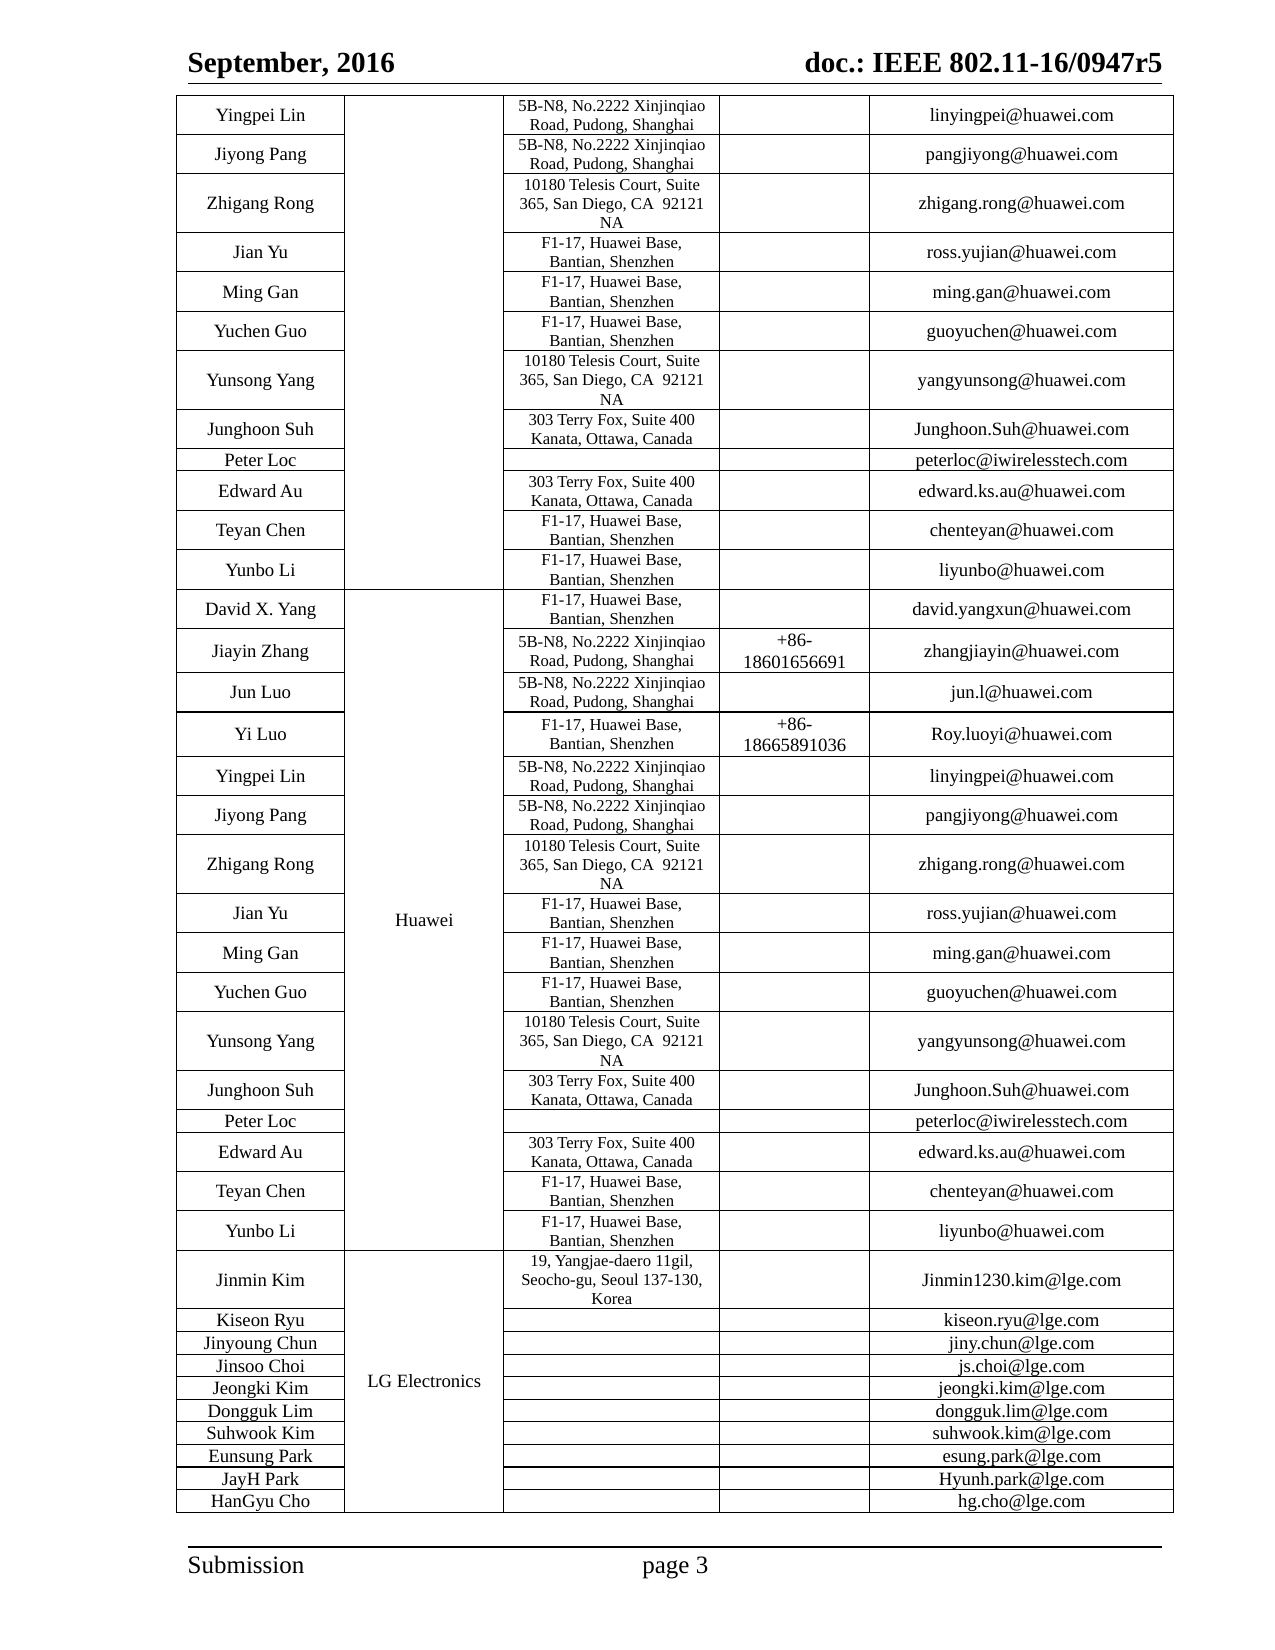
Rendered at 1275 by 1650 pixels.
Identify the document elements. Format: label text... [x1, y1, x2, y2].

table_cell ross.yujian@huawei.com [870, 233, 1173, 271]
table_cell LG Electronics [345, 1251, 503, 1512]
table_cell [720, 550, 869, 588]
table_cell edward.ks.au@huawei.com [870, 471, 1173, 510]
table_cell chenteyan@huawei.com [870, 1172, 1173, 1210]
table_cell Yuchen Guo [177, 312, 344, 350]
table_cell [504, 135, 719, 173]
table_cell 10180 Telesis Court, Suite 365, San Diego, CA 92121 NA [504, 174, 719, 232]
table_cell liyunbo@huawei.com [870, 550, 1173, 588]
table_cell [720, 312, 869, 350]
table_cell Jian Yu [177, 894, 344, 932]
table_cell [720, 894, 869, 932]
table_cell [720, 1422, 869, 1444]
table_cell Junghoon Suh [177, 1071, 344, 1109]
table_cell [504, 1400, 719, 1421]
table_cell 19, Yangjae-daero 11gil, Seocho-gu, Seoul 137-130, Korea [504, 1251, 719, 1308]
table_cell Jiayin Zhang [177, 629, 344, 672]
table_cell 303 Terry Fox, Suite 400 Kanata, Ottawa, Canada [504, 1133, 719, 1171]
table_cell chenteyan@huawei.com [870, 511, 1173, 549]
table_cell kiseon.ryu@lge.com [870, 1309, 1173, 1331]
table_cell pangjiyong@huawei.com [870, 135, 1173, 173]
table_cell [720, 410, 869, 448]
table_cell suhwook.kim@lge.com [870, 1422, 1173, 1444]
table_cell linyingpei@huawei.com [870, 757, 1173, 795]
table_cell F1-17, Huawei Base, Bantian, Shenzhen [504, 713, 719, 756]
table_cell [720, 1490, 869, 1512]
table_cell ming.gan@huawei.com [870, 933, 1173, 972]
table_cell Junghoon.Suh@huawei.com [870, 410, 1173, 448]
table_cell [504, 1422, 719, 1444]
table_cell ross.yujian@huawei.com [870, 894, 1173, 932]
table_cell F1-17, Huawei Base, Bantian, Shenzhen [504, 933, 719, 972]
table_cell Zhigang Rong [177, 835, 344, 893]
table_cell [504, 1110, 719, 1132]
table_cell [720, 272, 869, 311]
table_cell [720, 1309, 869, 1331]
table_cell 303 Terry Fox, Suite 400 Kanata, Ottawa, Canada [504, 471, 719, 510]
table_cell Ming Gan [177, 933, 344, 972]
table_cell [720, 973, 869, 1011]
table_cell David X. Yang [177, 590, 344, 628]
table_cell Yingpei Lin [177, 96, 344, 134]
table_cell peterloc@iwirelesstech.com [870, 1110, 1173, 1132]
table_cell JayH Park [177, 1468, 344, 1489]
table_cell [504, 1445, 719, 1466]
table_cell Junghoon Suh [177, 410, 344, 448]
table_cell hg.cho@lge.com [870, 1490, 1173, 1512]
table_cell [720, 351, 869, 408]
table_cell Jinyoung Chun [177, 1332, 344, 1353]
table_cell [720, 449, 869, 470]
table_cell Jun Luo [177, 673, 344, 711]
table_cell guoyuchen@huawei.com [870, 312, 1173, 350]
table_cell F1-17, Huawei Base, Bantian, Shenzhen [504, 894, 719, 932]
table_cell [504, 1332, 719, 1353]
table_cell pangjiyong@huawei.com [870, 796, 1173, 834]
table_cell Yuchen Guo [177, 973, 344, 1011]
table_cell [720, 1251, 869, 1308]
table_cell [720, 135, 869, 173]
table_cell [720, 1172, 869, 1210]
table_cell [720, 174, 869, 232]
table_cell Jian Yu [177, 233, 344, 271]
table_cell [720, 1110, 869, 1132]
table_cell [720, 233, 869, 271]
table_cell [504, 1377, 719, 1399]
table_cell Teyan Chen [177, 1172, 344, 1210]
table_cell +86-18665891036 [720, 713, 869, 756]
table_cell guoyuchen@huawei.com [870, 973, 1173, 1011]
table_cell F1-17, Huawei Base, Bantian, Shenzhen [504, 272, 719, 311]
table_cell Edward Au [177, 1133, 344, 1171]
table_cell Jinsoo Choi [177, 1355, 344, 1376]
table_cell 5B-N8, No.2222 Xinjinqiao Road, Pudong, Shanghai [504, 629, 719, 672]
table_cell [504, 1468, 719, 1489]
table_cell Hyunh.park@lge.com [870, 1468, 1173, 1489]
table_cell [720, 1468, 869, 1489]
table_cell 5B-N8, No.2222 Xinjinqiao Road, Pudong, Shanghai [504, 757, 719, 795]
table_cell Yunbo Li [177, 1211, 344, 1250]
table_cell Teyan Chen [177, 511, 344, 549]
table_cell jiny.chun@lge.com [870, 1332, 1173, 1353]
table_cell js.choi@lge.com [870, 1355, 1173, 1376]
table_cell 10180 Telesis Court, Suite 365, San Diego, CA 92121 NA [504, 351, 719, 408]
table_cell zhigang.rong@huawei.com [870, 835, 1173, 893]
table_cell linyingpei@huawei.com [870, 96, 1173, 134]
table_cell [720, 933, 869, 972]
table_cell F1-17, Huawei Base, Bantian, Shenzhen [504, 1211, 719, 1250]
table_cell +86-18601656691 [720, 629, 869, 672]
table_cell [720, 1133, 869, 1171]
table_cell [504, 1490, 719, 1512]
table_cell Yunsong Yang [177, 351, 344, 408]
table_cell [720, 1071, 869, 1109]
table_cell Dongguk Lim [177, 1400, 344, 1421]
table_cell Junghoon.Suh@huawei.com [870, 1071, 1173, 1109]
table_cell 303 Terry Fox, Suite 400 Kanata, Ottawa, Canada [504, 1071, 719, 1109]
table_cell [720, 1332, 869, 1353]
table_cell [720, 511, 869, 549]
table_cell david.yangxun@huawei.com [870, 590, 1173, 628]
table_cell F1-17, Huawei Base, Bantian, Shenzhen [504, 1172, 719, 1210]
table_cell HanGyu Cho [177, 1490, 344, 1512]
table_cell Peter Loc [177, 1110, 344, 1132]
table_cell Jinmin Kim [177, 1251, 344, 1308]
table_cell 10180 Telesis Court, Suite 365, San Diego, CA 92121 NA [504, 835, 719, 893]
table_cell 5B-N8, No.2222 Xinjinqiao Road, Pudong, Shanghai [504, 796, 719, 834]
table_cell ming.gan@huawei.com [870, 272, 1173, 311]
table_cell peterloc@iwirelesstech.com [870, 449, 1173, 470]
table_cell Zhigang Rong [177, 174, 344, 232]
table_cell 5B-N8, No.2222 Xinjinqiao Road, Pudong, Shanghai [504, 673, 719, 711]
table_cell [720, 96, 869, 134]
table_cell 303 Terry Fox, Suite 400 Kanata, Ottawa, Canada [504, 410, 719, 448]
table_cell Yi Luo [177, 713, 344, 756]
table_cell Jiyong Pang [177, 135, 344, 173]
table_cell Kiseon Ryu [177, 1309, 344, 1331]
table_cell jun.l@huawei.com [870, 673, 1173, 711]
table_cell [720, 1400, 869, 1421]
table_cell Ming Gan [177, 272, 344, 311]
table_cell esung.park@lge.com [870, 1445, 1173, 1466]
table_cell zhigang.rong@huawei.com [870, 174, 1173, 232]
table_cell [504, 1309, 719, 1331]
table_cell Edward Au [177, 471, 344, 510]
table_cell [504, 449, 719, 470]
table_cell [720, 590, 869, 628]
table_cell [504, 96, 719, 134]
table_cell F1-17, Huawei Base, Bantian, Shenzhen [504, 312, 719, 350]
table_cell liyunbo@huawei.com [870, 1211, 1173, 1250]
table_cell 10180 Telesis Court, Suite 365, San Diego, CA 92121 NA [504, 1012, 719, 1069]
table_cell F1-17, Huawei Base, Bantian, Shenzhen [504, 590, 719, 628]
table_cell Yunbo Li [177, 550, 344, 588]
table_cell [720, 1445, 869, 1466]
table_cell [720, 471, 869, 510]
table_cell [720, 796, 869, 834]
table_cell Suhwook Kim [177, 1422, 344, 1444]
table_cell Yunsong Yang [177, 1012, 344, 1069]
table_cell Eunsung Park [177, 1445, 344, 1466]
table_cell Jeongki Kim [177, 1377, 344, 1399]
table_cell F1-17, Huawei Base, Bantian, Shenzhen [504, 511, 719, 549]
table_cell Huawei [345, 590, 503, 1250]
table_cell [720, 1012, 869, 1069]
table_cell [720, 673, 869, 711]
table_cell Roy.luoyi@huawei.com [870, 713, 1173, 756]
table_cell [720, 1377, 869, 1399]
table_cell yangyunsong@huawei.com [870, 1012, 1173, 1069]
table_cell F1-17, Huawei Base, Bantian, Shenzhen [504, 973, 719, 1011]
table_cell yangyunsong@huawei.com [870, 351, 1173, 408]
table_cell edward.ks.au@huawei.com [870, 1133, 1173, 1171]
table_cell dongguk.lim@lge.com [870, 1400, 1173, 1421]
table_cell [720, 757, 869, 795]
table_cell Yingpei Lin [177, 757, 344, 795]
table_cell jeongki.kim@lge.com [870, 1377, 1173, 1399]
table_cell Jiyong Pang [177, 796, 344, 834]
table_cell F1-17, Huawei Base, Bantian, Shenzhen [504, 233, 719, 271]
table_cell Jinmin1230.kim@lge.com [870, 1251, 1173, 1308]
table_cell F1-17, Huawei Base, Bantian, Shenzhen [504, 550, 719, 588]
table_cell [720, 835, 869, 893]
table_cell [504, 1355, 719, 1376]
table_cell [720, 1355, 869, 1376]
table_cell Peter Loc [177, 449, 344, 470]
table_cell zhangjiayin@huawei.com [870, 629, 1173, 672]
table_cell [720, 1211, 869, 1250]
